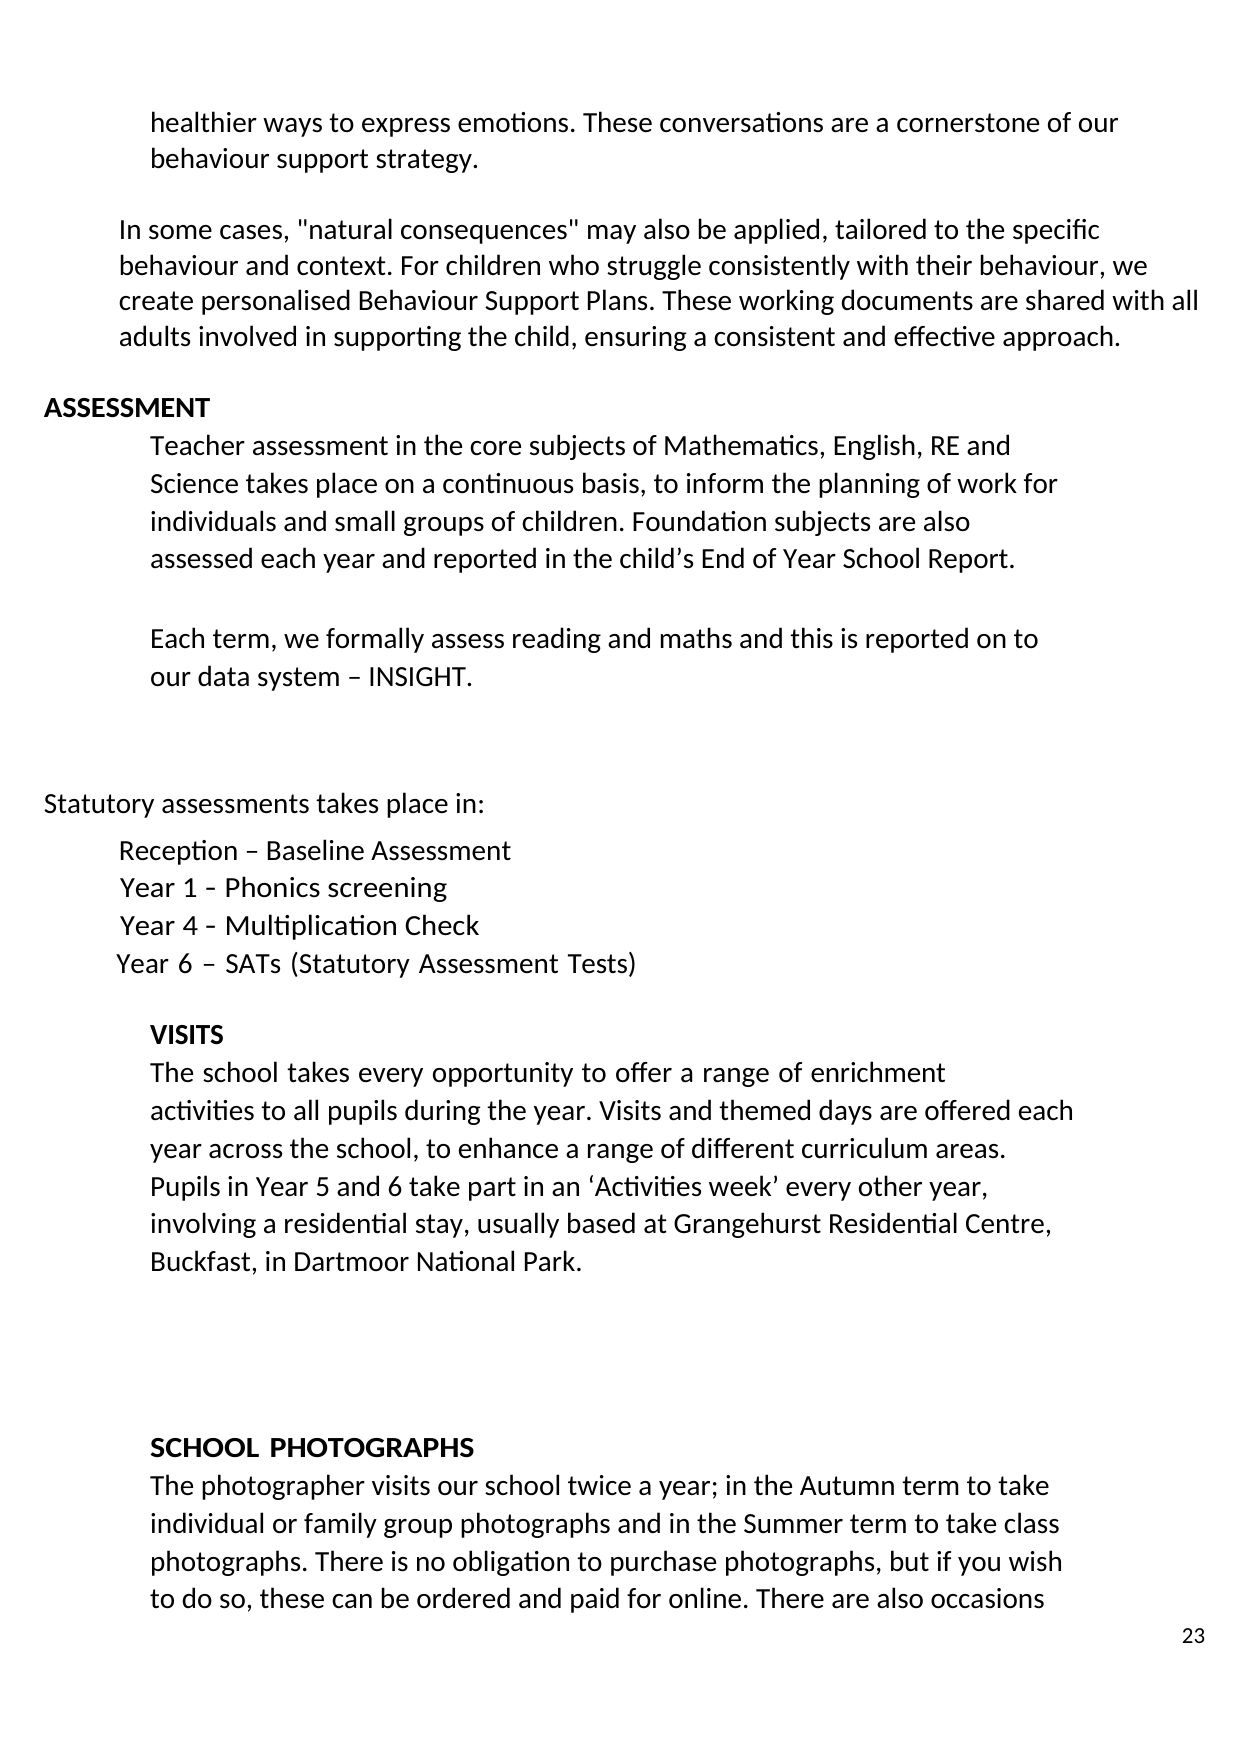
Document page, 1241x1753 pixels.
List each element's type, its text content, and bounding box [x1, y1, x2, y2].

text Pupils in Year 5 and 6 take part in an ‘Activities week’ every other year, involving a residential stay, usually based at Grangehurst Residential Centre, Buckfast, in Dartmoor National Park. [150, 1168, 1060, 1279]
subtitle SCHOOL PHOTOGRAPHS [150, 1429, 1205, 1465]
text Each term, we formally assess reading and maths and this is reported on to our data system – INSIGHT. [150, 621, 1076, 694]
text Year 4 - Multiplication Check [44, 907, 530, 943]
text Statutory assessments takes place in: [44, 785, 1044, 821]
text The school takes every opportunity to offer a range of enrichment [150, 1054, 1205, 1089]
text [150, 104, 1205, 175]
subtitle ASSESSMENT [44, 389, 1205, 425]
text Year 6 – SATs (Statutory Assessment Tests) [44, 945, 1205, 980]
text activities to all pupils during the year. Visits and themed days are offered each year across the school, to enhance a range of different curriculum areas. [150, 1092, 1086, 1166]
text Teacher assessment in the core subjects of Mathematics, English, RE and Science takes place on a continuous basis, to inform the planning of work for individuals and small groups of children. Foundation subjects are also assessed each year and reported in the child’s End of Year School Report. [150, 427, 1076, 576]
subtitle In some cases, "natural consequences" may also be applied, tailored to the specific behaviour and context. For children who struggle consistently with their behaviour, we create personalised Behaviour Support Plans. These working documents are shared with all adults involved in supporting the child, ensuring a consistent and effective approach. [119, 211, 1205, 353]
subtitle VISITS [150, 1016, 1205, 1052]
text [150, 1467, 1076, 1616]
text Reception – Baseline Assessment [119, 832, 1044, 867]
text Year 1 - Phonics screening [44, 869, 530, 905]
